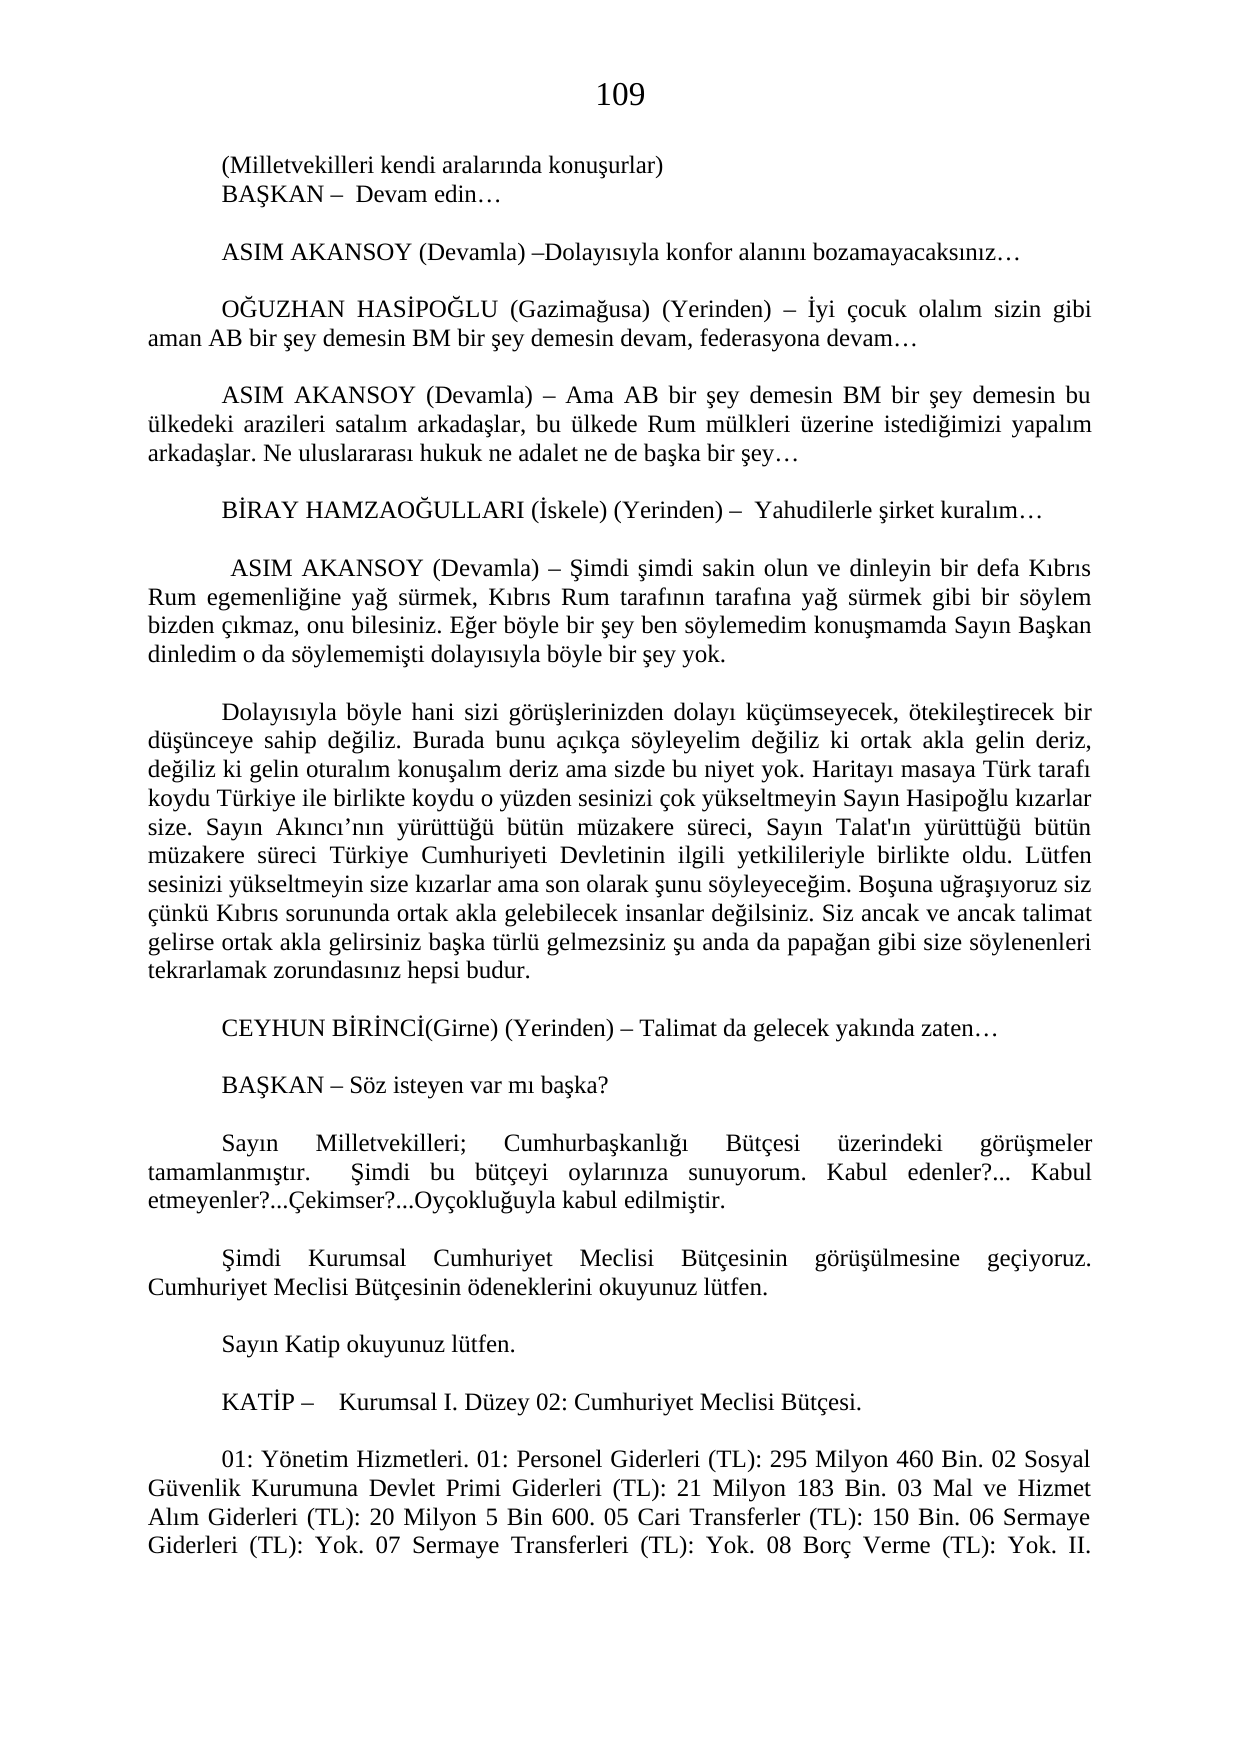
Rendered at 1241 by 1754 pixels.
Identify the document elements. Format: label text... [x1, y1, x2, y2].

text ASIM AKANSOY (Devamla) – Şimdi şimdi sakin olun ve dinleyin bir defa Kıbrıs Rum egemenliğine yağ sürmek, Kıbrıs Rum tarafının tarafına yağ sürmek gibi bir söylem bizden çıkmaz, onu bilesiniz. Eğer böyle bir şey ben söylemedim konuşmamda Sayın Başkan dinledim o da söylememişti dolayısıyla böyle bir şey yok. [148, 553, 1093, 668]
text BAŞKAN – Devam edin… [148, 179, 1093, 208]
text CEYHUN BİRİNCİ(Girne) (Yerinden) – Talimat da gelecek yakında zaten… [148, 1013, 1093, 1042]
text Sayın Milletvekilleri; Cumhurbaşkanlığı Bütçesi üzerindeki görüşmeler tamamlanmıştır. Şimdi bu bütçeyi oylarınıza sunuyorum. Kabul edenler?... Kabul etmeyenler?...Çekimser?...Oyçokluğuyla kabul edilmiştir. [148, 1128, 1093, 1214]
text BİRAY HAMZAOĞULLARI (İskele) (Yerinden) – Yahudilerle şirket kuralım… [148, 495, 1093, 524]
text Dolayısıyla böyle hani sizi görüşlerinizden dolayı küçümseyecek, ötekileştirecek bir düşünceye sahip değiliz. Burada bunu açıkça söyleyelim değiliz ki ortak akla gelin deriz, değiliz ki gelin oturalım konuşalım deriz ama sizde bu niyet yok. Haritayı masaya Türk tarafı koydu Türkiye ile birlikte koydu o yüzden sesinizi çok yükseltmeyin Sayın Hasipoğlu kızarlar size. Sayın Akıncı’nın yürüttüğü bütün müzakere süreci, Sayın Talat'ın yürüttüğü bütün müzakere süreci Türkiye Cumhuriyeti Devletinin ilgili yetkilileriyle birlikte oldu. Lütfen sesinizi yükseltmeyin size kızarlar ama son olarak şunu söyleyeceğim. Boşuna uğraşıyoruz siz çünkü Kıbrıs sorununda ortak akla gelebilecek insanlar değilsiniz. Siz ancak ve ancak talimat gelirse ortak akla gelirsiniz başka türlü gelmezsiniz şu anda da papağan gibi size söylenenleri tekrarlamak zorundasınız hepsi budur. [148, 697, 1093, 984]
text ASIM AKANSOY (Devamla) –Dolayısıyla konfor alanını bozamayacaksınız… [148, 237, 1093, 265]
text Sayın Katip okuyunuz lütfen. [148, 1329, 1093, 1358]
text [148, 1444, 1093, 1559]
text BAŞKAN – Söz isteyen var mı başka? [148, 1070, 1093, 1099]
text KATİP – Kurumsal I. Düzey 02: Cumhuriyet Meclisi Bütçesi. [148, 1387, 1093, 1415]
text OĞUZHAN HASİPOĞLU (Gazimağusa) (Yerinden) – İyi çocuk olalım sizin gibi aman AB bir şey demesin BM bir şey demesin devam, federasyona devam… [148, 294, 1093, 352]
text (Milletvekilleri kendi aralarında konuşurlar) [148, 150, 1093, 179]
text ASIM AKANSOY (Devamla) – Ama AB bir şey demesin BM bir şey demesin bu ülkedeki arazileri satalım arkadaşlar, bu ülkede Rum mülkleri üzerine istediğimizi yapalım arkadaşlar. Ne uluslararası hukuk ne adalet ne de başka bir şey… [148, 380, 1093, 467]
text Şimdi Kurumsal Cumhuriyet Meclisi Bütçesinin görüşülmesine geçiyoruz. Cumhuriyet Meclisi Bütçesinin ödeneklerini okuyunuz lütfen. [148, 1243, 1093, 1300]
